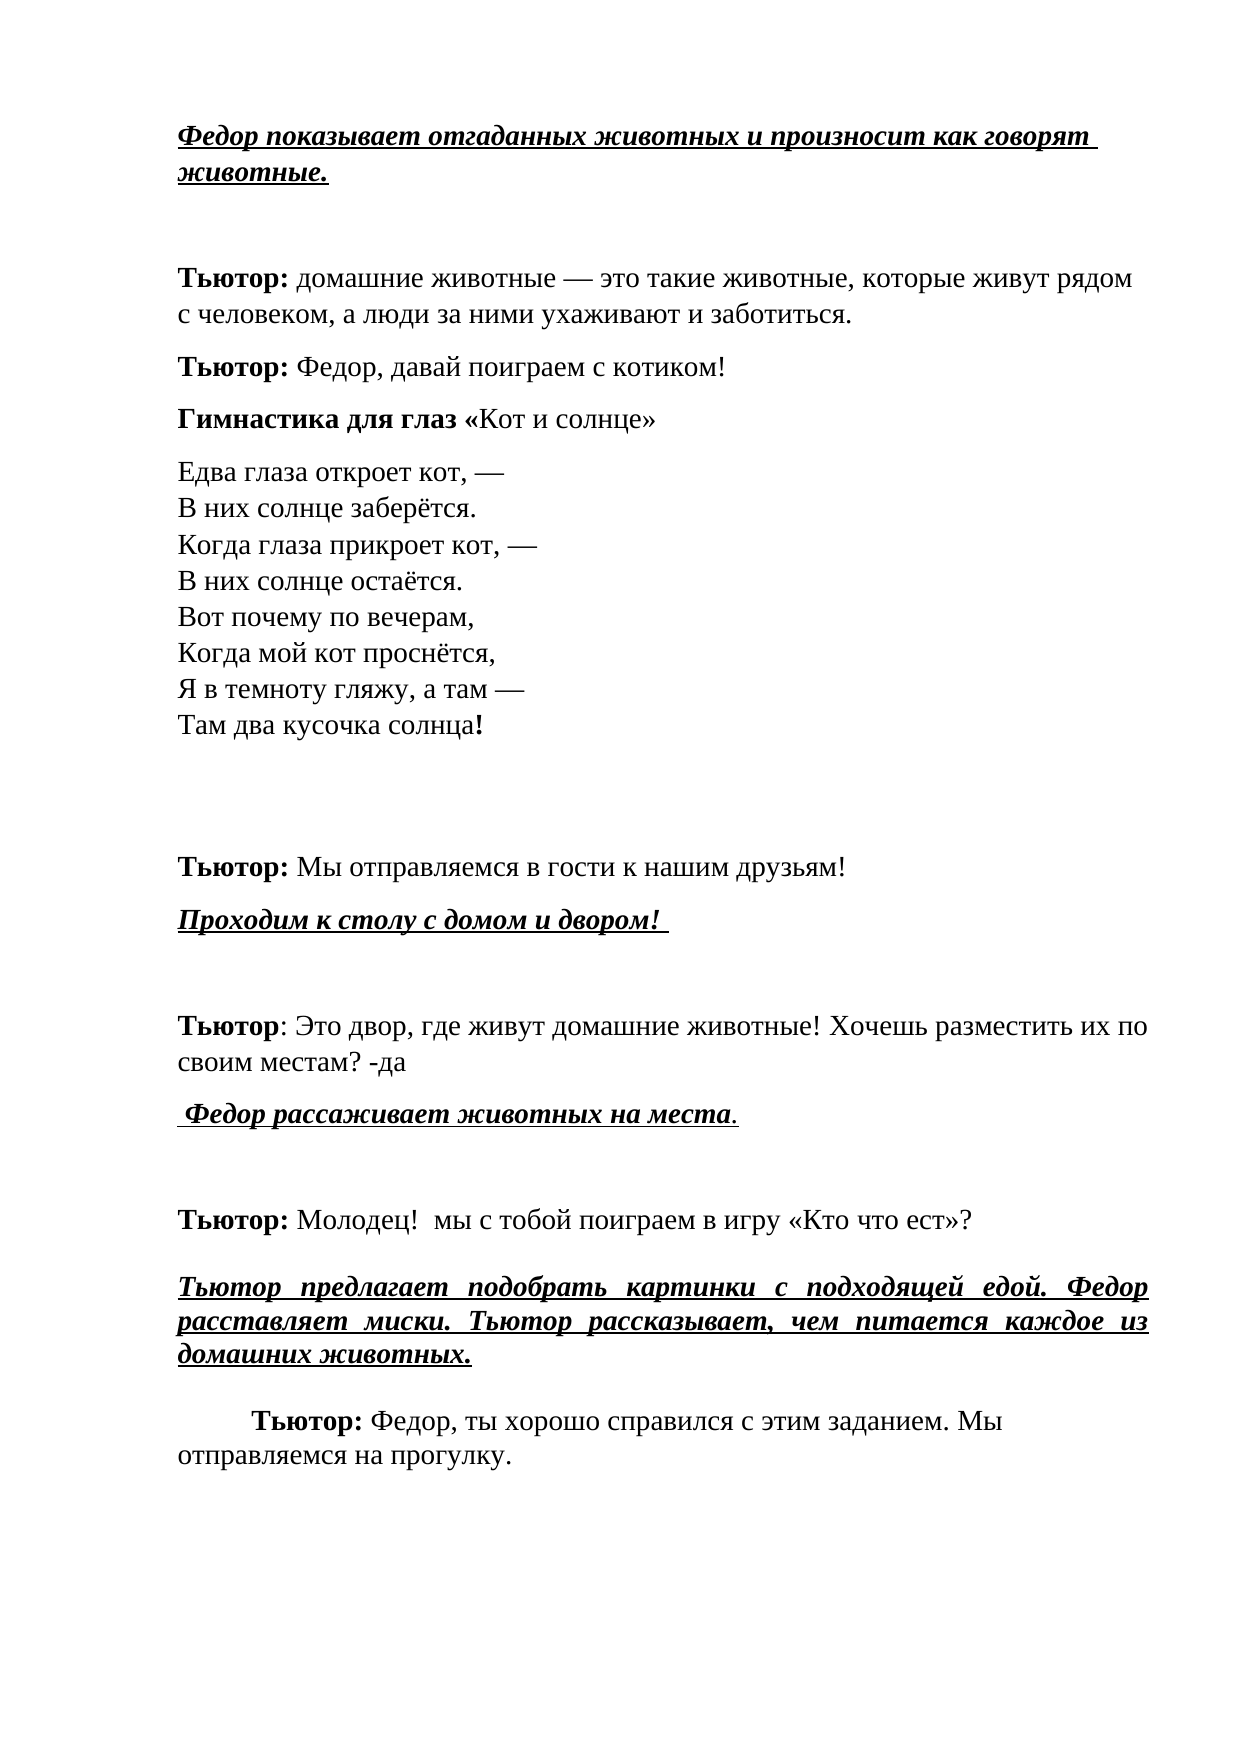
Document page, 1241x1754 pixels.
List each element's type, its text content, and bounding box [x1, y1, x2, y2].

text Федор рассаживает животных на места. [177, 1097, 1152, 1130]
text Тьютор: Федор, давай поиграем с котиком! [177, 349, 1152, 382]
text Тьютор: Это двор, где живут домашние животные! Хочешь разместить их по своим местам? -да [177, 1008, 1152, 1077]
text Гимнастика для глаз «Кот и солнце» [177, 402, 1152, 435]
text Тьютор: Молодец! мы с тобой поиграем в игру «Кто что ест»? [177, 1202, 1152, 1236]
text Тьютор: домашние животные — это такие животные, которые живут рядом с человеком, а люди за ними ухаживают и заботиться. [177, 260, 1152, 329]
text Тьютор: Мы отправляемся в гости к нашим друзьям! [177, 813, 1152, 883]
text Проходим к столу с домом и двором! [177, 902, 1152, 936]
text Федор показывает отгаданных животных и произносит как говорят животные. [177, 118, 1152, 188]
text Тьютор: Федор, ты хорошо справился с этим заданием. Мы отправляемся на прогулку. [177, 1403, 1152, 1471]
text Едва глаза откроет кот, — В них солнце заберётся. Когда глаза прикроет кот, — В них солнце остаётся. Вот почему по вечерам, Когда мой кот проснётся, Я в темноту гляжу, а там — Там два кусочка солнца! [177, 454, 1152, 741]
text Тьютор предлагает подобрать картинки с подходящей едой. Федор расставляет миски. Тьютор рассказывает, чем питается каждое из домашних животных. [177, 1269, 1152, 1370]
